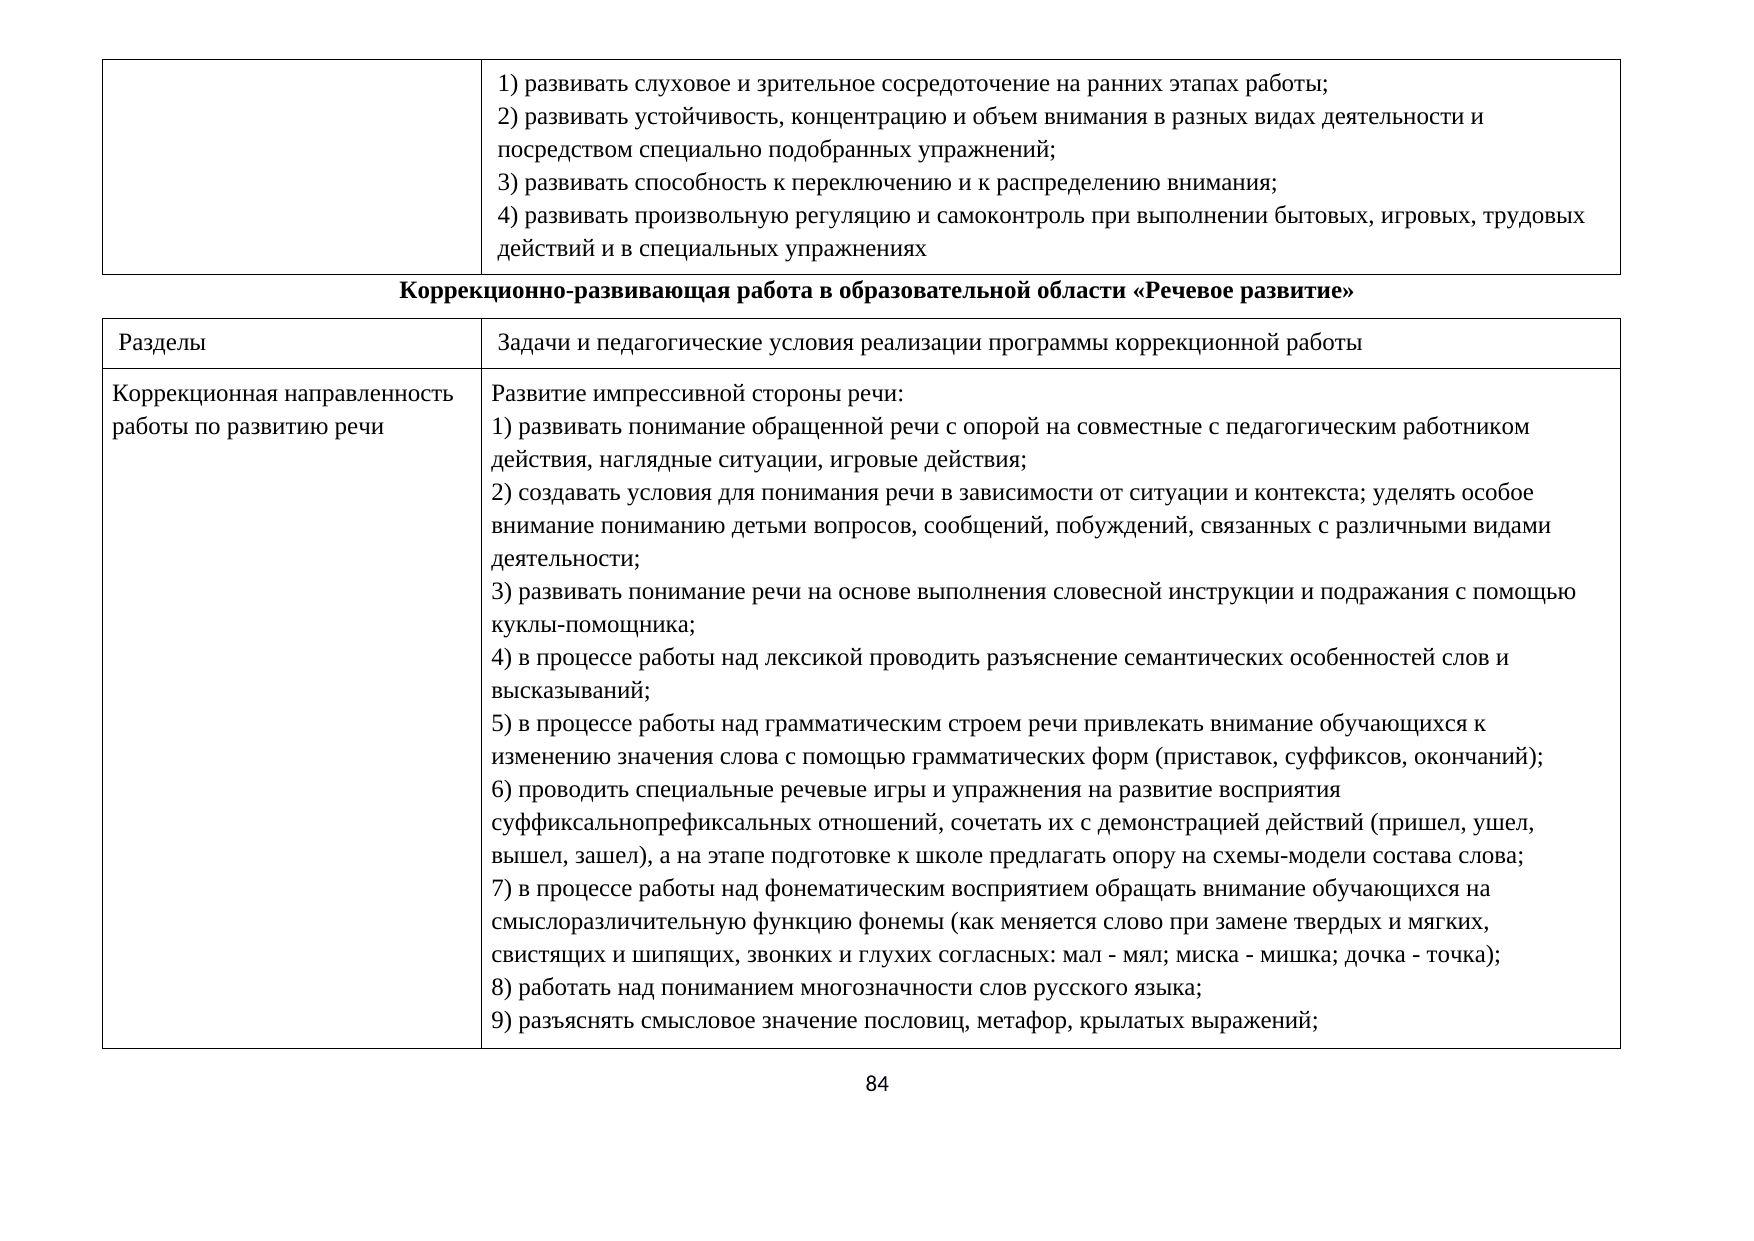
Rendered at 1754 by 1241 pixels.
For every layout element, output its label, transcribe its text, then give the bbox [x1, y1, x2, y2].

table_cell [103, 60, 481, 274]
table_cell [482, 369, 1620, 1048]
table_header Разделы [103, 319, 481, 368]
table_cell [482, 60, 1620, 274]
table_header Задачи и педагогические условия реализации программы коррекционной работы [482, 319, 1620, 368]
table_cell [103, 369, 481, 1048]
text Коррекционно-развивающая работа в образовательной области «Речевое развитие» [118, 275, 1636, 304]
